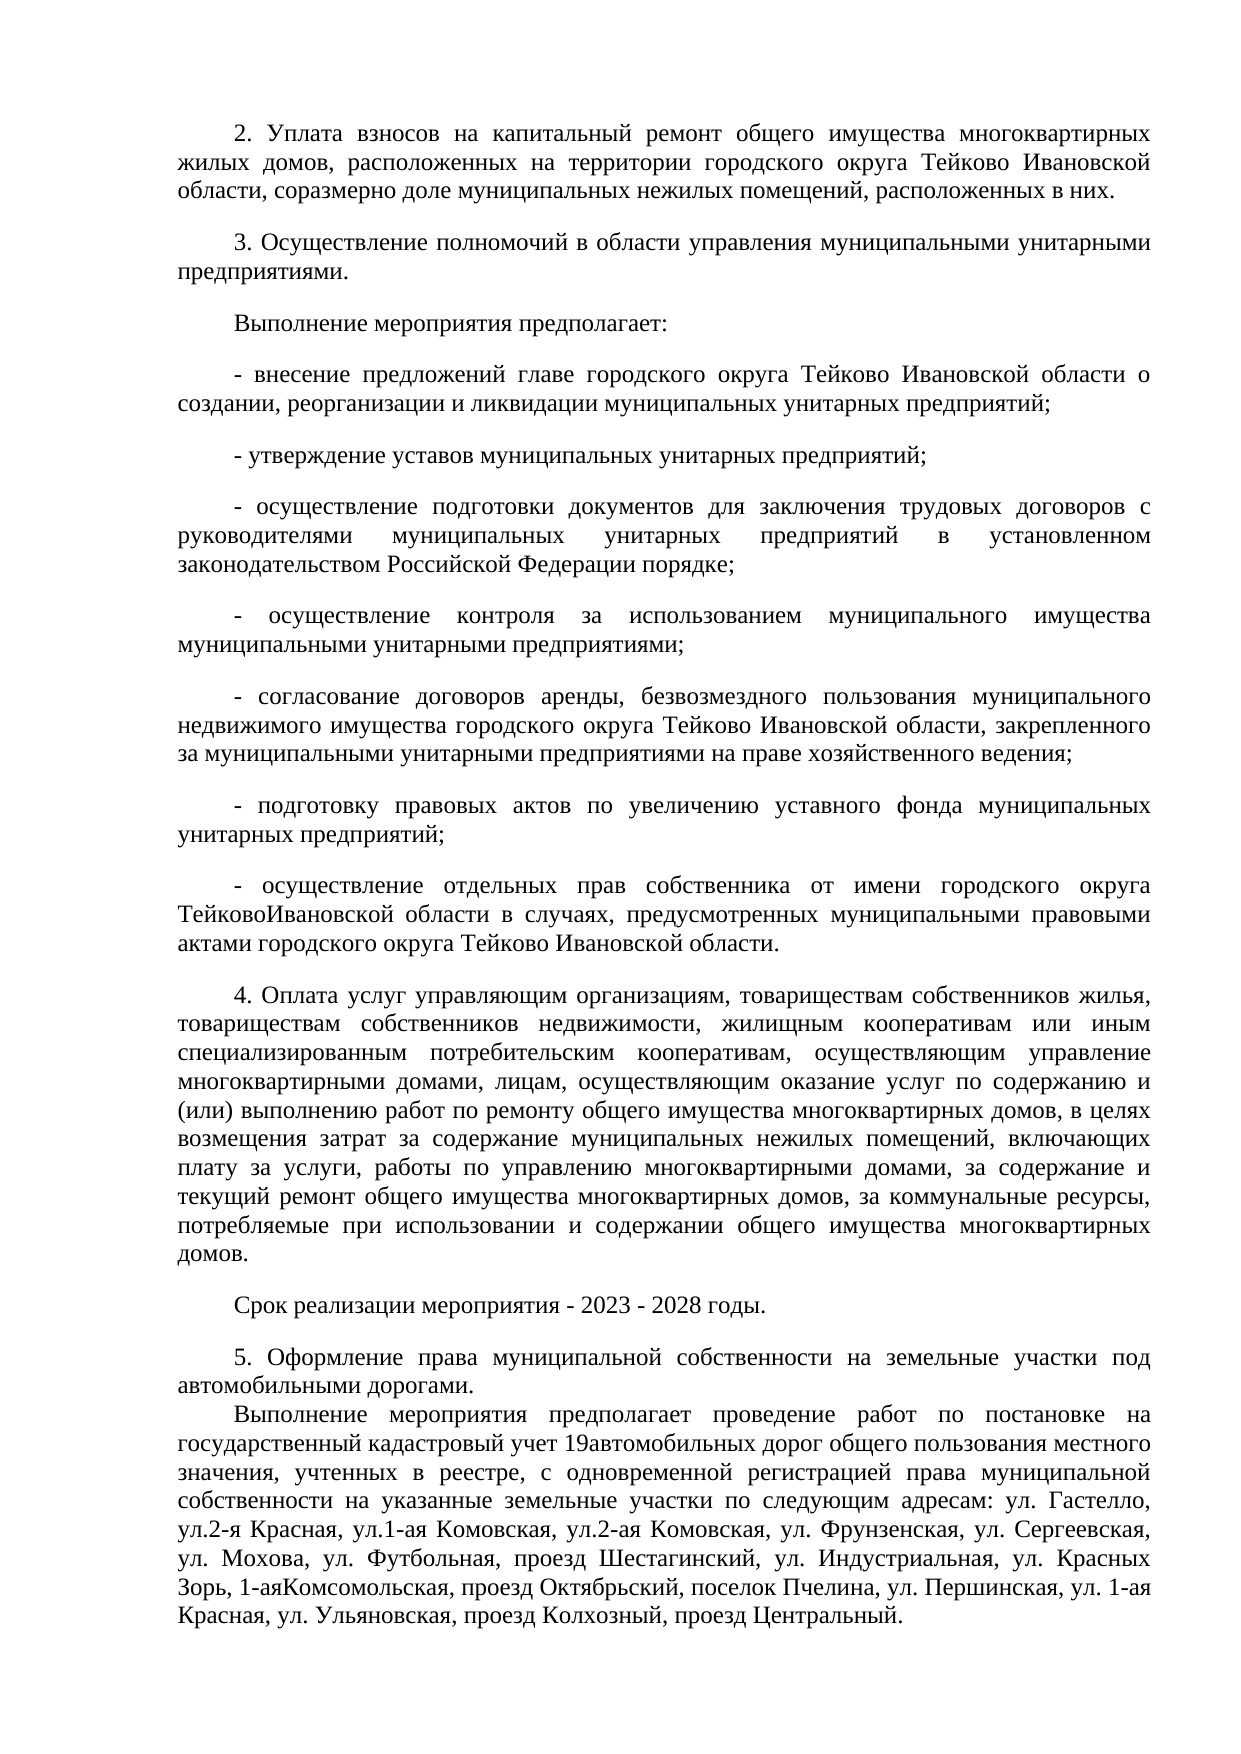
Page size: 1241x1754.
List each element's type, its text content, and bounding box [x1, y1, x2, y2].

text - подготовку правовых актов по увеличению уставного фонда муниципальных унитарных предприятий; [177, 790, 1152, 848]
text - осуществление подготовки документов для заключения трудовых договоров с руководителями муниципальных унитарных предприятий в установленном законодательством Российской Федерации порядке; [177, 491, 1152, 578]
text 5. Оформление права муниципальной собственности на земельные участки под автомобильными дорогами. [177, 1342, 1152, 1399]
text 4. Оплата услуг управляющим организациям, товариществам собственников жилья, товариществам собственников недвижимости, жилищным кооперативам или иным специализированным потребительским кооперативам, осуществляющим управление многоквартирными домами, лицам, осуществляющим оказание услуг по содержанию и (или) выполнению работ по ремонту общего имущества многоквартирных домов, в целях возмещения затрат за содержание муниципальных нежилых помещений, включающих плату за услуги, работы по управлению многоквартирными домами, за содержание и текущий ремонт общего имущества многоквартирных домов, за коммунальные ресурсы, потребляемые при использовании и содержании общего имущества многоквартирных домов. [177, 980, 1152, 1267]
text Выполнение мероприятия предполагает проведение работ по постановке на государственный кадастровый учет 19автомобильных дорог общего пользования местного значения, учтенных в реестре, с одновременной регистрацией права муниципальной собственности на указанные земельные участки по следующим адресам: ул. Гастелло, ул.2-я Красная, ул.1-ая Комовская, ул.2-ая Комовская, ул. Фрунзенская, ул. Сергеевская, ул. Мохова, ул. Футбольная, проезд Шестагинский, ул. Индустриальная, ул. Красных Зорь, 1-аяКомсомольская, проезд Октябрьский, поселок Пчелина, ул. Першинская, ул. 1-ая Красная, ул. Ульяновская, проезд Колхозный, проезд Центральный. [177, 1399, 1152, 1629]
text 3. Осуществление полномочий в области управления муниципальными унитарными предприятиями. [177, 227, 1152, 285]
text Выполнение мероприятия предполагает: [177, 308, 1152, 336]
text - осуществление отдельных прав собственника от имени городского округа ТейковоИвановской области в случаях, предусмотренных муниципальными правовыми актами городского округа Тейково Ивановской области. [177, 871, 1152, 957]
text - утверждение уставов муниципальных унитарных предприятий; [177, 440, 1152, 468]
text - согласование договоров аренды, безвозмездного пользования муниципального недвижимого имущества городского округа Тейково Ивановской области, закрепленного за муниципальными унитарными предприятиями на праве хозяйственного ведения; [177, 681, 1152, 767]
text - осуществление контроля за использованием муниципального имущества муниципальными унитарными предприятиями; [177, 601, 1152, 658]
text Срок реализации мероприятия - 2023 - 2028 годы. [177, 1290, 1152, 1319]
text 2. Уплата взносов на капитальный ремонт общего имущества многоквартирных жилых домов, расположенных на территории городского округа Тейково Ивановской области, соразмерно доле муниципальных нежилых помещений, расположенных в них. [177, 118, 1152, 204]
text - внесение предложений главе городского округа Тейково Ивановской области о создании, реорганизации и ликвидации муниципальных унитарных предприятий; [177, 359, 1152, 417]
